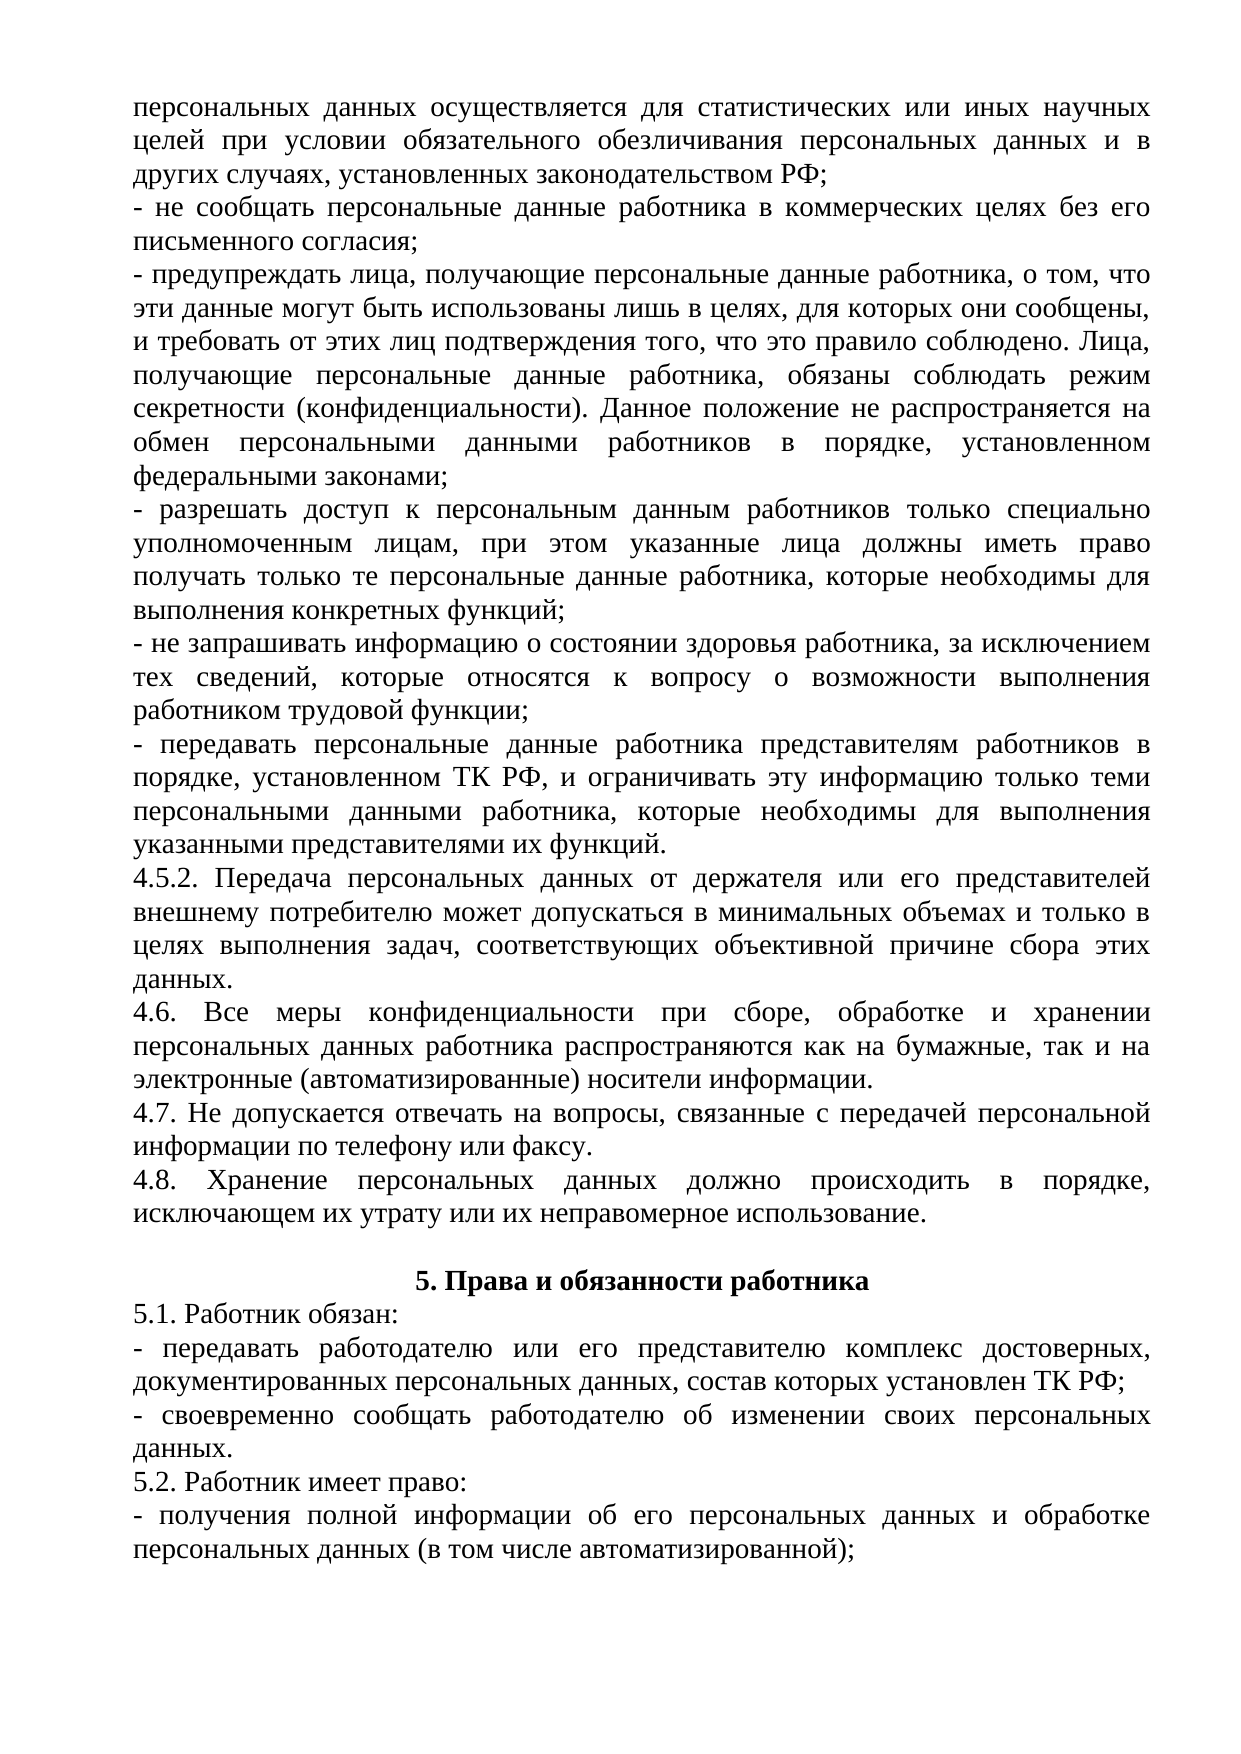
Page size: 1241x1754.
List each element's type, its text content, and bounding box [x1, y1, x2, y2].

text - не запрашивать информацию о состоянии здоровья работника, за исключением тех сведений, которые относятся к вопросу о возможности выполнения работником трудовой функции; [133, 625, 1152, 726]
text - разрешать доступ к персональным данным работников только специально уполномоченным лицам, при этом указанные лица должны иметь право получать только те персональные данные работника, которые необходимы для выполнения конкретных функций; [133, 491, 1152, 625]
text - предупреждать лица, получающие персональные данные работника, о том, что эти данные могут быть использованы лишь в целях, для которых они сообщены, и требовать от этих лиц подтверждения того, что это правило соблюдено. Лица, получающие персональные данные работника, обязаны соблюдать режим секретности (конфиденциальности). Данное положение не распространяется на обмен персональными данными работников в порядке, установленном федеральными законами; [133, 256, 1152, 491]
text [133, 89, 1152, 189]
text - своевременно сообщать работодателю об изменении своих персональных данных. [133, 1397, 1152, 1464]
text - получения полной информации об его персональных данных и обработке персональных данных (в том числе автоматизированной); [133, 1497, 1152, 1564]
text - передавать работодателю или его представителю комплекс достоверных, документированных персональных данных, состав которых установлен ТК РФ; [133, 1330, 1152, 1397]
text 5.1. Работник обязан: [133, 1296, 1152, 1330]
text - передавать персональные данные работника представителям работников в порядке, установленном ТК РФ, и ограничивать эту информацию только теми персональными данными работника, которые необходимы для выполнения указанными представителями их функций. [133, 726, 1152, 860]
text 5.2. Работник имеет право: [133, 1464, 1152, 1497]
text 4.6. Все меры конфиденциальности при сборе, обработке и хранении персональных данных работника распространяются как на бумажные, так и на электронные (автоматизированные) носители информации. [133, 994, 1152, 1095]
text 4.7. Не допускается отвечать на вопросы, связанные с передачей персональной информации по телефону или факсу. [133, 1095, 1152, 1162]
text - не сообщать персональные данные работника в коммерческих целях без его письменного согласия; [133, 189, 1152, 256]
text 4.5.2. Передача персональных данных от держателя или его представителей внешнему потребителю может допускаться в минимальных объемах и только в целях выполнения задач, соответствующих объективной причине сбора этих данных. [133, 860, 1152, 994]
text 4.8. Хранение персональных данных должно происходить в порядке, исключающем их утрату или их неправомерное использование. [133, 1162, 1152, 1229]
text 5. Права и обязанности работника [133, 1263, 1152, 1296]
